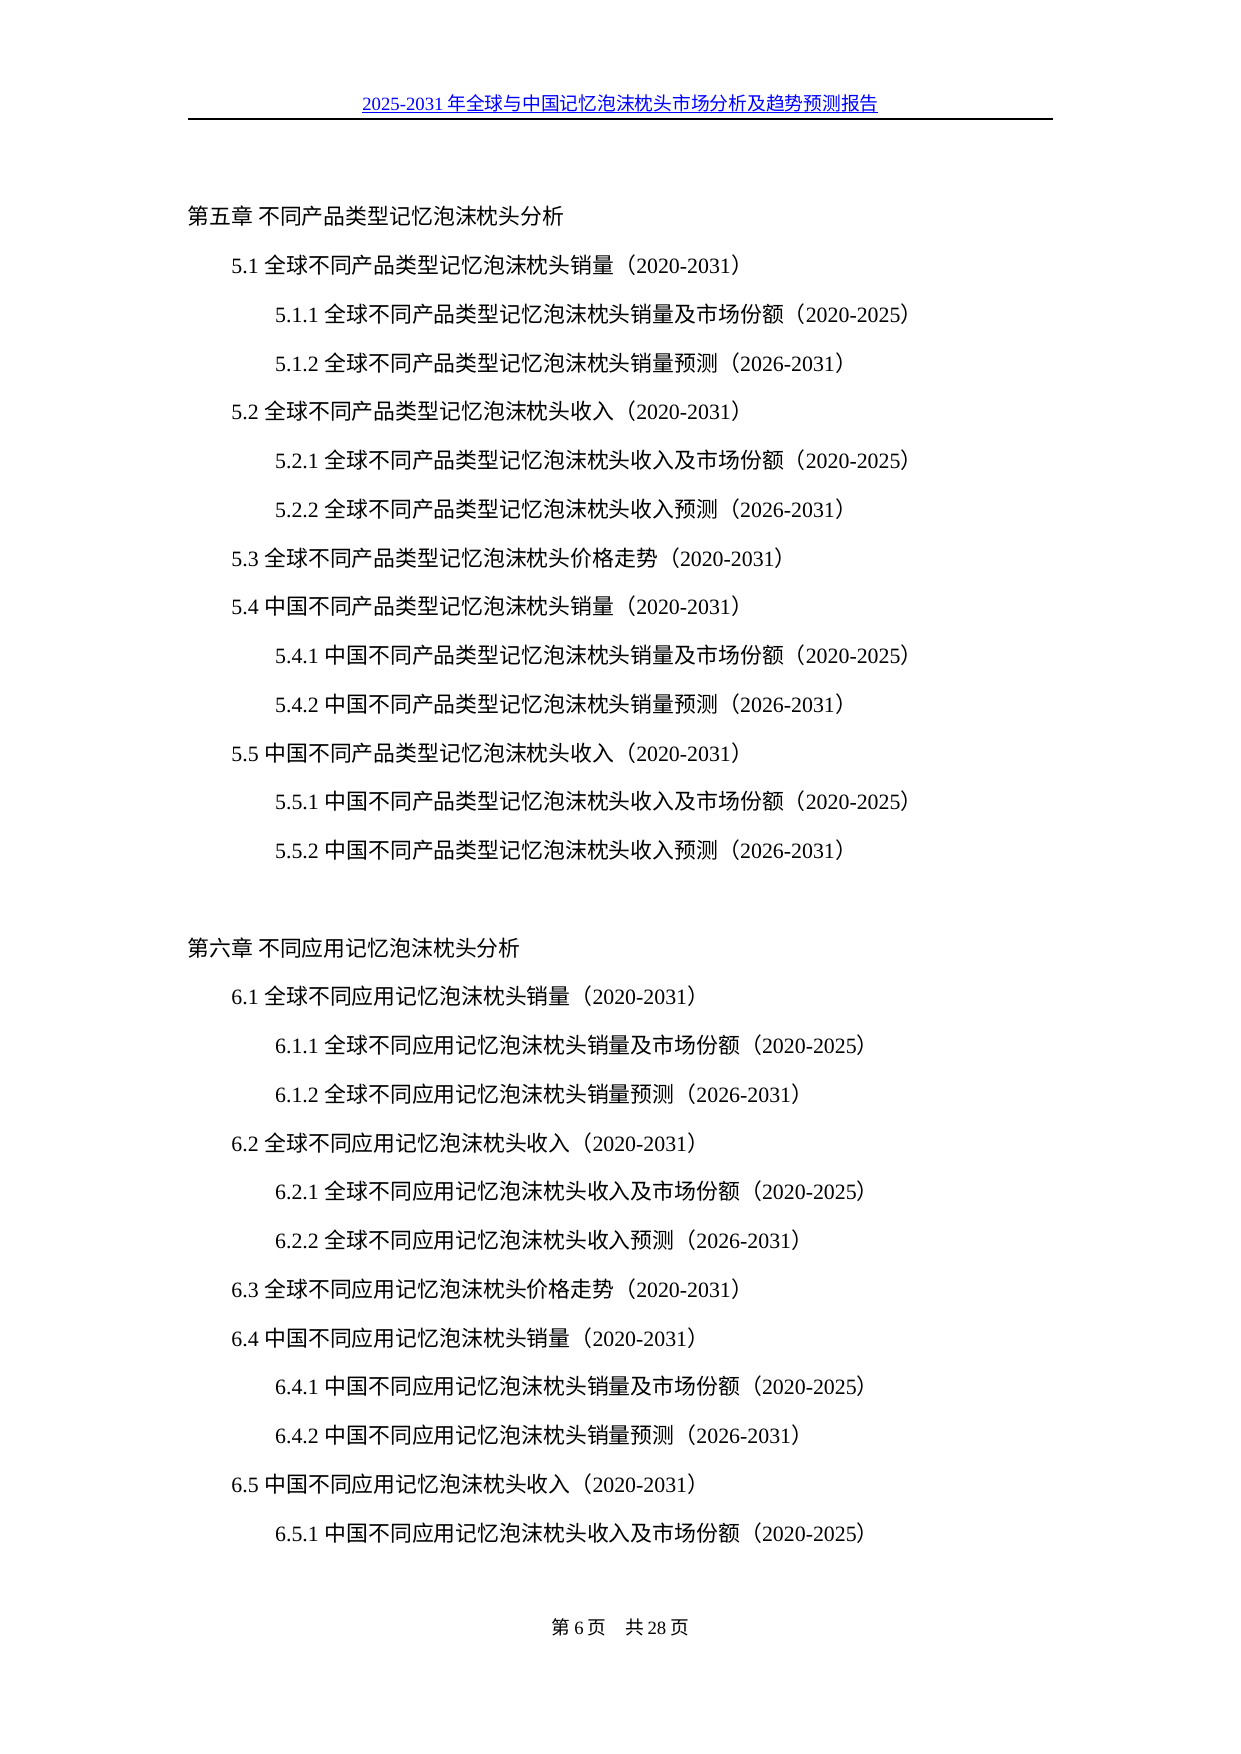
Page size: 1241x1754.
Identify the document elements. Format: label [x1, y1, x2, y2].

text [187, 150, 1053, 1548]
